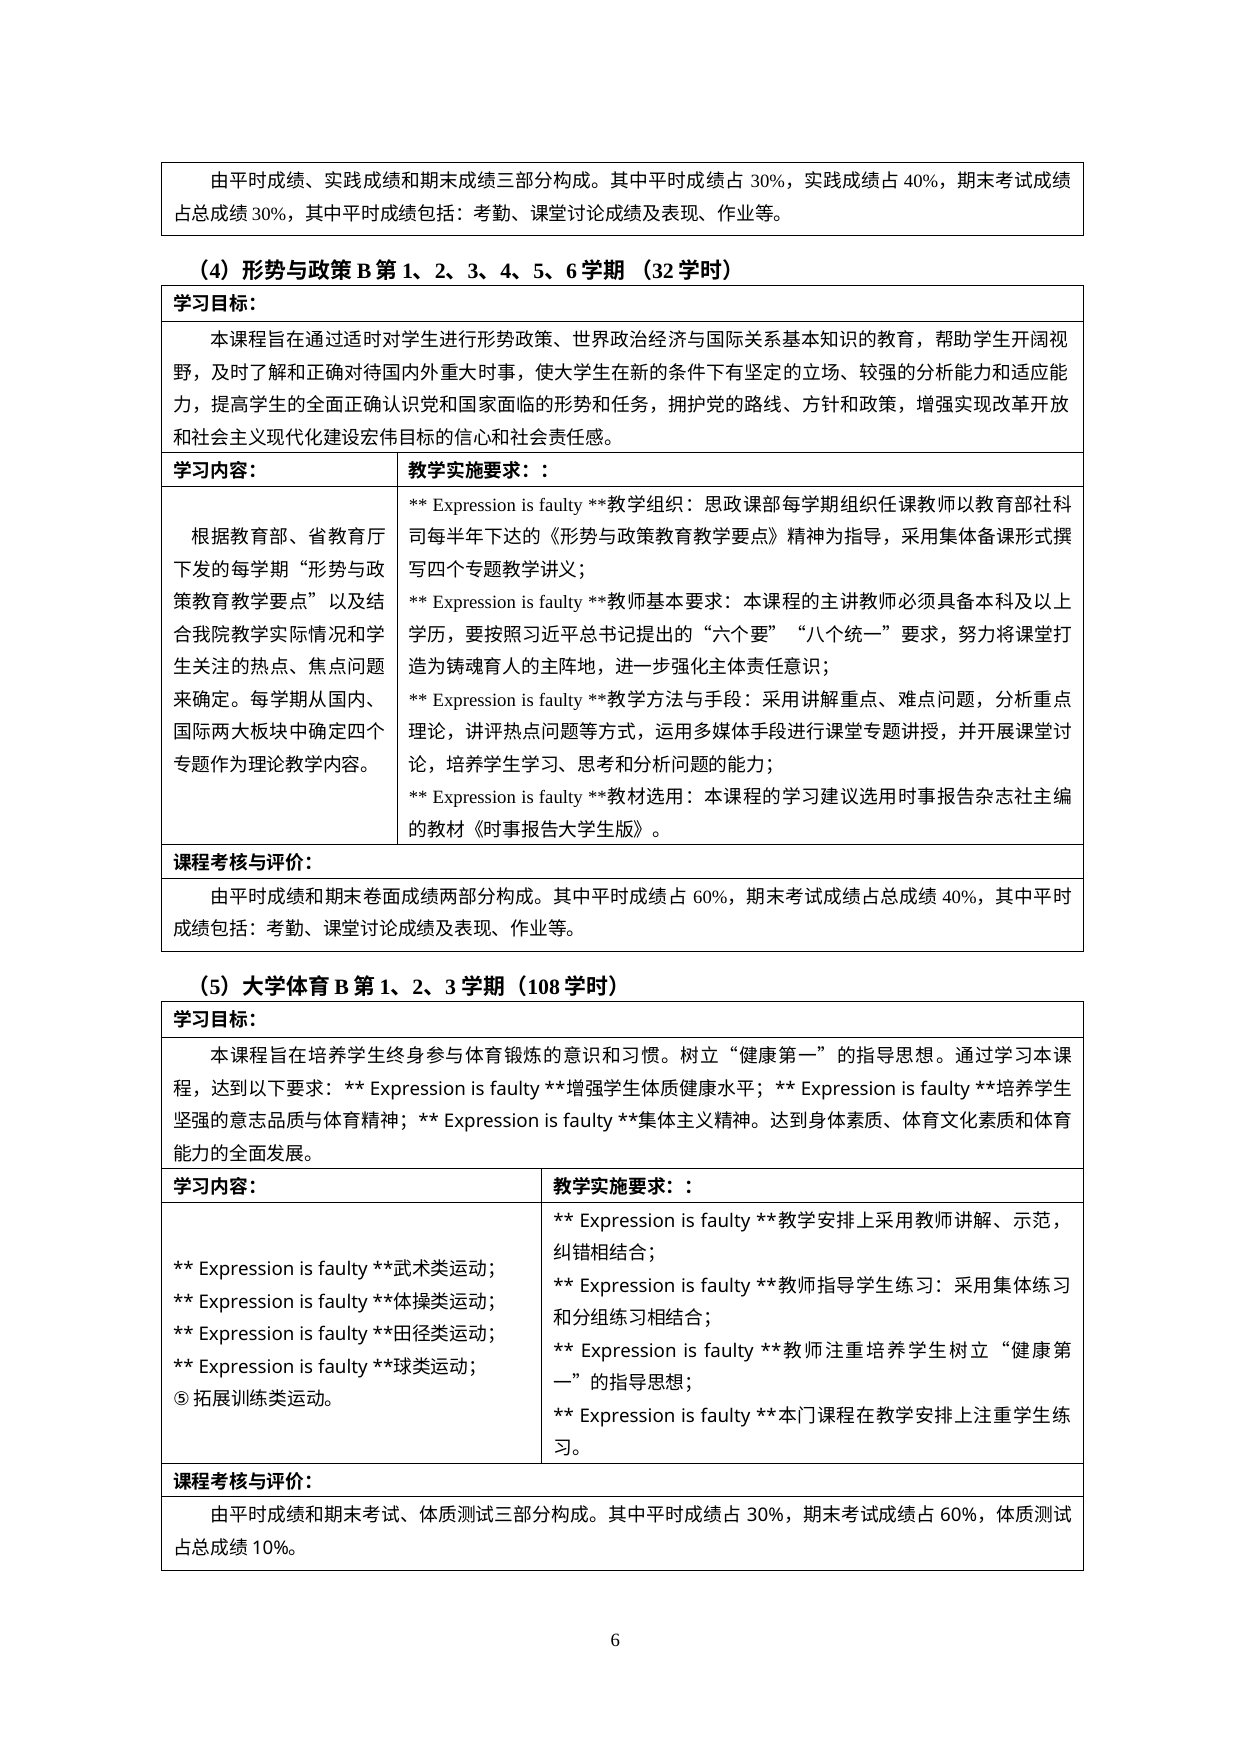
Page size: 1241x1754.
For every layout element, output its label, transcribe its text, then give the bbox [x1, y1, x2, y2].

table_cell ①教学组织：思政课部每学期组织任课教师以教育部社科司每半年下达的《形势与政策教育教学要点》精神为指导，采用集体备课形式撰写四个专题教学讲义； ②教师基本要求：本课程的主讲教师必须具备本科及以上学历，要按照习近平总书记提出的“六个要”“八个统一”要求，努力将课堂打造为铸魂育人的主阵地，进一步强化主体责任意识； ③教学方法与手段：采用讲解重点、难点问题，分析重点理论，讲评热点问题等方式，运用多媒体手段进行课堂专题讲授，并开展课堂讨论，培养学生学习、思考和分析问题的能力； ④教材选用：本课程的学习建议选用时事报告杂志社主编的教材《时事报告大学生版》。 [398, 487, 1083, 844]
table_cell 课程考核与评价： [162, 845, 1083, 878]
table_cell 本课程旨在培养学生终身参与体育锻炼的意识和习惯。树立“健康第一”的指导思想。通过学习本课程，达到以下要求：①增强学生体质健康水平；②培养学生坚强的意志品质与体育精神；③集体主义精神。达到身体素质、体育文化素质和体育能力的全面发展。 [162, 1038, 1083, 1168]
table_cell 课程考核与评价： [162, 1464, 1083, 1496]
table_cell 教学实施要求：： [398, 453, 1083, 486]
text （5）大学体育B第1、2、3 学期（108学时） [187, 968, 1053, 1001]
table_cell 由平时成绩、实践成绩和期末成绩三部分构成。其中平时成绩占30%，实践成绩占40%，期末考试成绩占总成绩30%，其中平时成绩包括：考勤、课堂讨论成绩及表现、作业等。 [162, 163, 1083, 235]
table_cell 根据教育部、省教育厅下发的每学期“形势与政策教育教学要点”以及结合我院教学实际情况和学生关注的热点、焦点问题来确定。每学期从国内、国际两大板块中确定四个专题作为理论教学内容。 [162, 487, 397, 844]
table_cell 教学实施要求：： [542, 1169, 1083, 1202]
table_cell 由平时成绩和期末卷面成绩两部分构成。其中平时成绩占60%，期末考试成绩占总成绩40%，其中平时成绩包括：考勤、课堂讨论成绩及表现、作业等。 [162, 879, 1083, 951]
table_cell ①教学安排上采用教师讲解、示范，纠错相结合； ②教师指导学生练习：采用集体练习和分组练习相结合； ③教师注重培养学生树立“健康第一”的指导思想； ④本门课程在教学安排上注重学生练习。 [542, 1203, 1083, 1463]
table_header 学习目标： [162, 286, 1083, 321]
table_cell 学习内容： [162, 453, 397, 486]
table_cell 本课程旨在通过适时对学生进行形势政策、世界政治经济与国际关系基本知识的教育，帮助学生开阔视野，及时了解和正确对待国内外重大时事，使大学生在新的条件下有坚定的立场、较强的分析能力和适应能力，提高学生的全面正确认识党和国家面临的形势和任务，拥护党的路线、方针和政策，增强实现改革开放和社会主义现代化建设宏伟目标的信心和社会责任感。 [162, 322, 1083, 452]
table_cell 由平时成绩和期末考试、体质测试三部分构成。其中平时成绩占30%，期末考试成绩占60%，体质测试占总成绩10%。 [162, 1497, 1083, 1569]
table_header 学习目标： [162, 1002, 1083, 1037]
table_cell 学习内容： [162, 1169, 541, 1202]
table_cell ①武术类运动； ②体操类运动； ③田径类运动； ④球类运动； ⑤拓展训练类运动。 [162, 1203, 541, 1463]
text （4）形势与政策 B第1、2、3、4、5、6学期 （32学时） [187, 253, 1053, 285]
